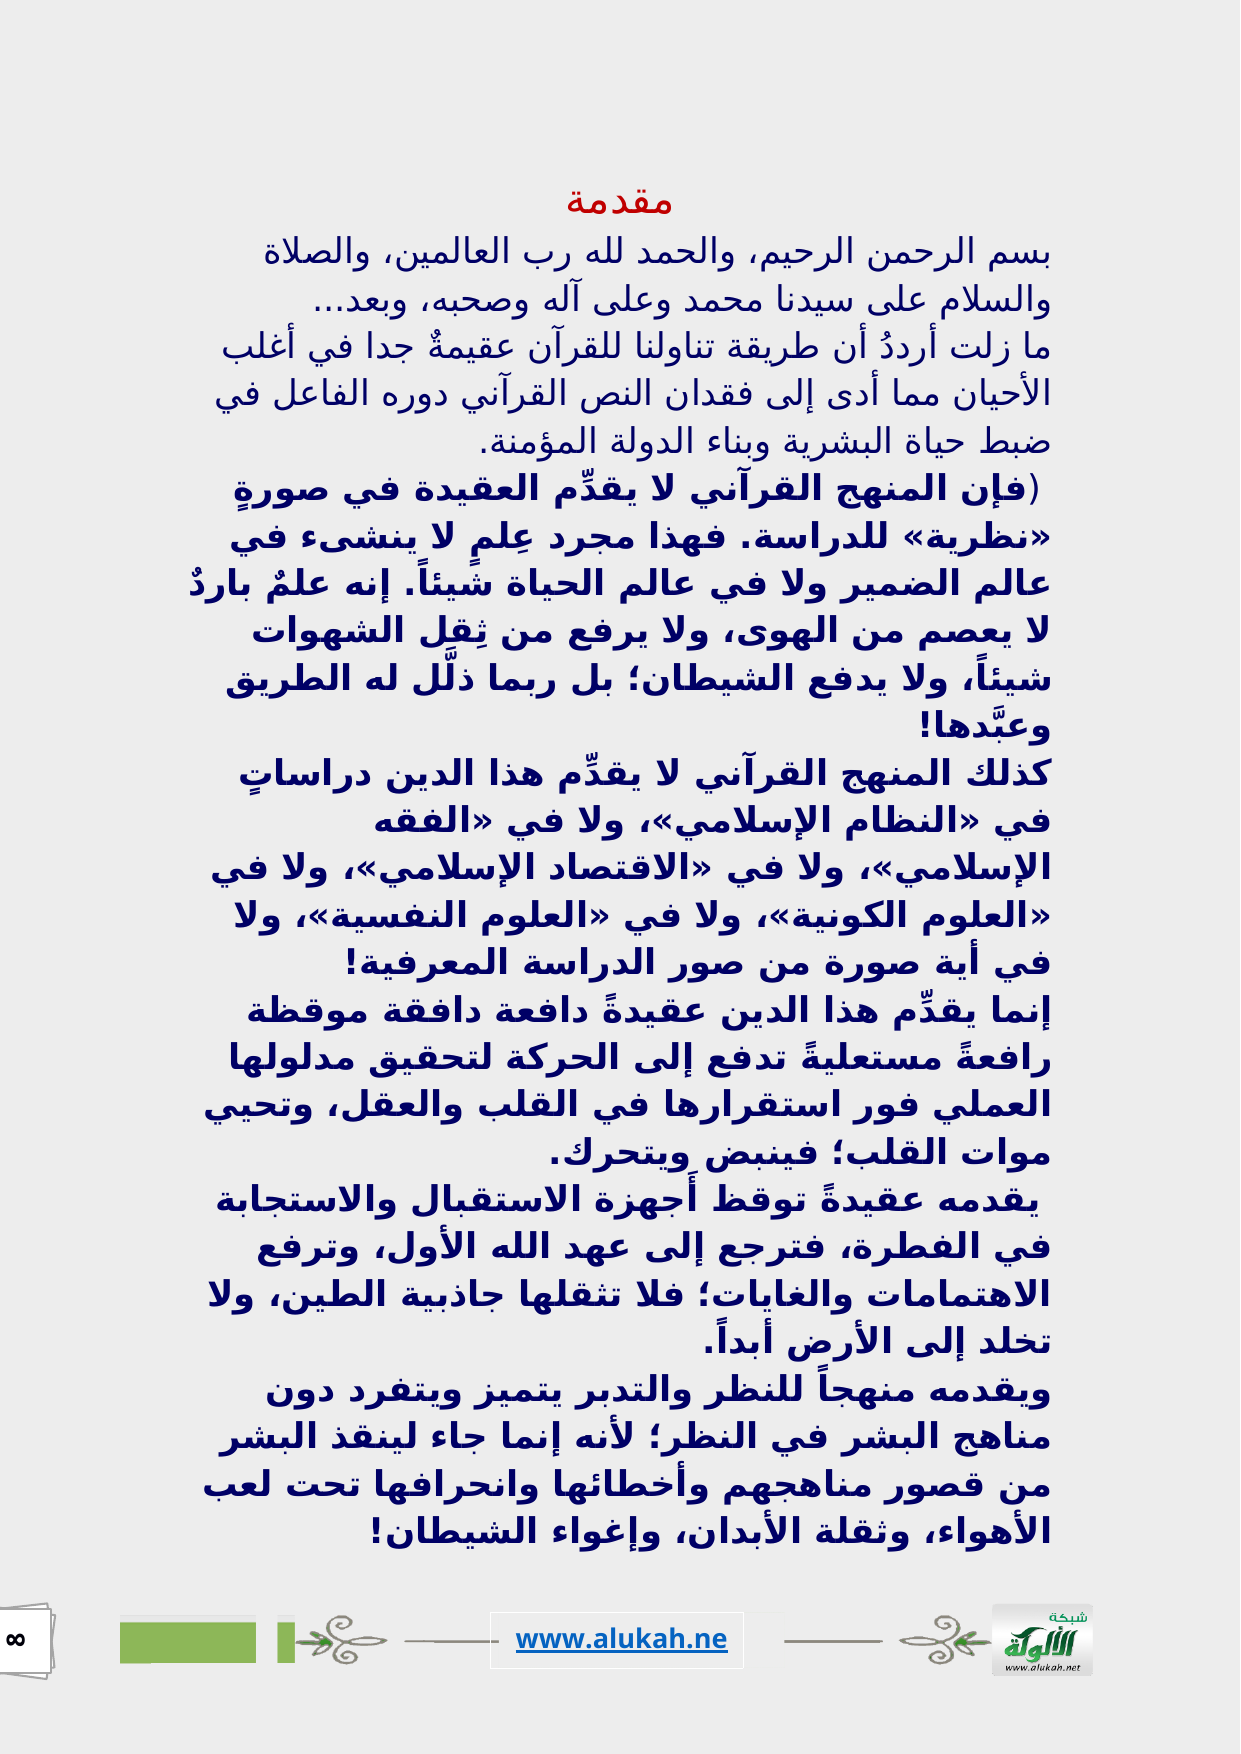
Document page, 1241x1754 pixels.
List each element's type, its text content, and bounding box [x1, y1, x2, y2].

subtitle مقدمة [187, 175, 1053, 223]
picture [118, 1601, 1094, 1683]
text يقدمه عقيدةً توقظ أَجهزة الاستقبال والاستجابة في الفطرة، فترجع إلى عهد الله الأول، وترفع الاهتمامات والغايات؛ فلا تثقلها جاذبية الطين، ولا تخلد إلى الأرض أبداً. [187, 1179, 1053, 1362]
text إنما يقدِّم هذا الدين عقيدةً دافعة دافقة موقظة رافعةً مستعليةً تدفع إلى الحركة لتحقيق مدلولها العملي فور استقرارها في القلب والعقل، وتحيي موات القلب؛ فينبض ويتحرك. [187, 989, 1053, 1172]
text كذلك المنهج القرآني لا يقدِّم هذا الدين دراساتٍ في «النظام الإسلامي»، ولا في «الفقه الإسلامي»، ولا في «الاقتصاد الإسلامي»، ولا في «العلوم الكونية»، ولا في «العلوم النفسية»، ولا في أية صورة من صور الدراسة المعرفية! [187, 752, 1053, 983]
text بسم الرحمن الرحيم، والحمد لله رب العالمين، والصلاة والسلام على سيدنا محمد وعلى آله وصحبه، وبعد... [187, 231, 1053, 319]
text (فإن المنهج القرآني لا يقدِّم العقيدة في صورةٍ «نظرية» للدراسة. فهذا مجرد عِلمٍ لا ينشىء في عالم الضمير ولا في عالم الحياة شيئاً. إنه علمٌ باردٌ لا يعصم من الهوى، ولا يرفع من ثِقل الشهوات شيئاً، ولا يدفع الشيطان؛ بل ربما ذلَّل له الطريق وعبَّدها! [187, 468, 1053, 746]
text ويقدمه منهجاً للنظر والتدبر يتميز ويتفرد دون مناهج البشر في النظر؛ لأنه إنما جاء لينقذ البشر من قصور مناهجهم وأخطائها وانحرافها تحت لعب الأهواء، وثقلة الأبدان، وإغواء الشيطان! [187, 1368, 1053, 1552]
text ما زلت أرددُ أن طريقة تناولنا للقرآن عقيمةٌ جدا في أغلب الأحيان مما أدى إلى فقدان النص القرآني دوره الفاعل في ضبط حياة البشرية وبناء الدولة المؤمنة. [187, 326, 1053, 462]
